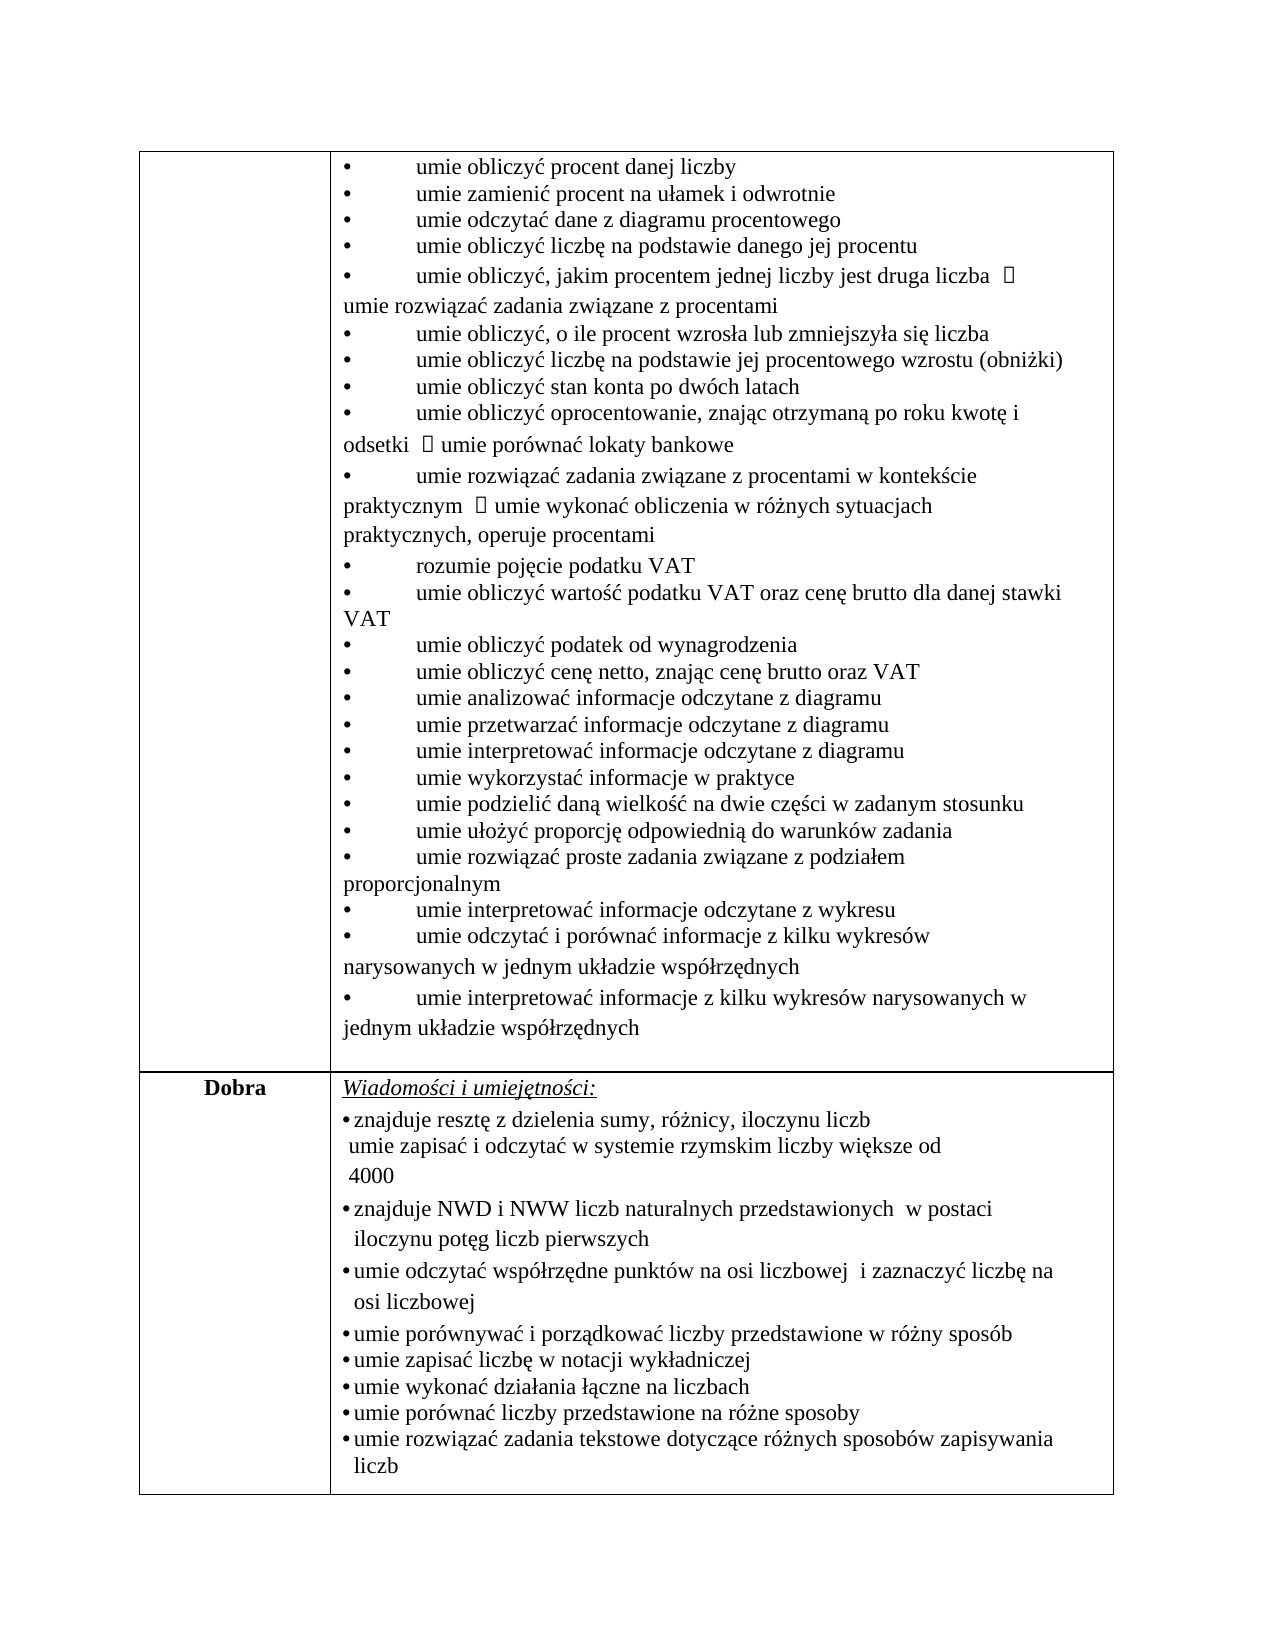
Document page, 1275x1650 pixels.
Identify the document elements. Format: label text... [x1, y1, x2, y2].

table_cell Dobra [140, 1073, 330, 1494]
table_header umie obliczyć procent danej liczby umie zamienić procent na ułamek i odwrotnie umie odczytać dane z diagramu procentowego umie obliczyć liczbę na podstawie danego jej procentu umie obliczyć, jakim procentem jednej liczby jest druga liczba  umie rozwiązać zadania związane z procentami umie obliczyć, o ile procent wzrosła lub zmniejszyła się liczba umie obliczyć liczbę na podstawie jej procentowego wzrostu (obniżki) umie obliczyć stan konta po dwóch latach umie obliczyć oprocentowanie, znając otrzymaną po roku kwotę i odsetki  umie porównać lokaty bankowe umie rozwiązać zadania związane z procentami w kontekście praktycznym  umie wykonać obliczenia w różnych sytuacjach praktycznych, operuje procentami rozumie pojęcie podatku VAT umie obliczyć wartość podatku VAT oraz cenę brutto dla danej stawki VAT umie obliczyć podatek od wynagrodzenia umie obliczyć cenę netto, znając cenę brutto oraz VAT umie analizować informacje odczytane z diagramu umie przetwarzać informacje odczytane z diagramu umie interpretować informacje odczytane z diagramu umie wykorzystać informacje w praktyce umie podzielić daną wielkość na dwie części w zadanym stosunku umie ułożyć proporcję odpowiednią do warunków zadania umie rozwiązać proste zadania związane z podziałem proporcjonalnym umie interpretować informacje odczytane z wykresu umie odczytać i porównać informacje z kilku wykresów narysowanych w jednym układzie współrzędnych umie interpretować informacje z kilku wykresów narysowanych w jednym układzie współrzędnych [331, 152, 1113, 1071]
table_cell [331, 1073, 1113, 1494]
table_header [140, 152, 330, 1071]
